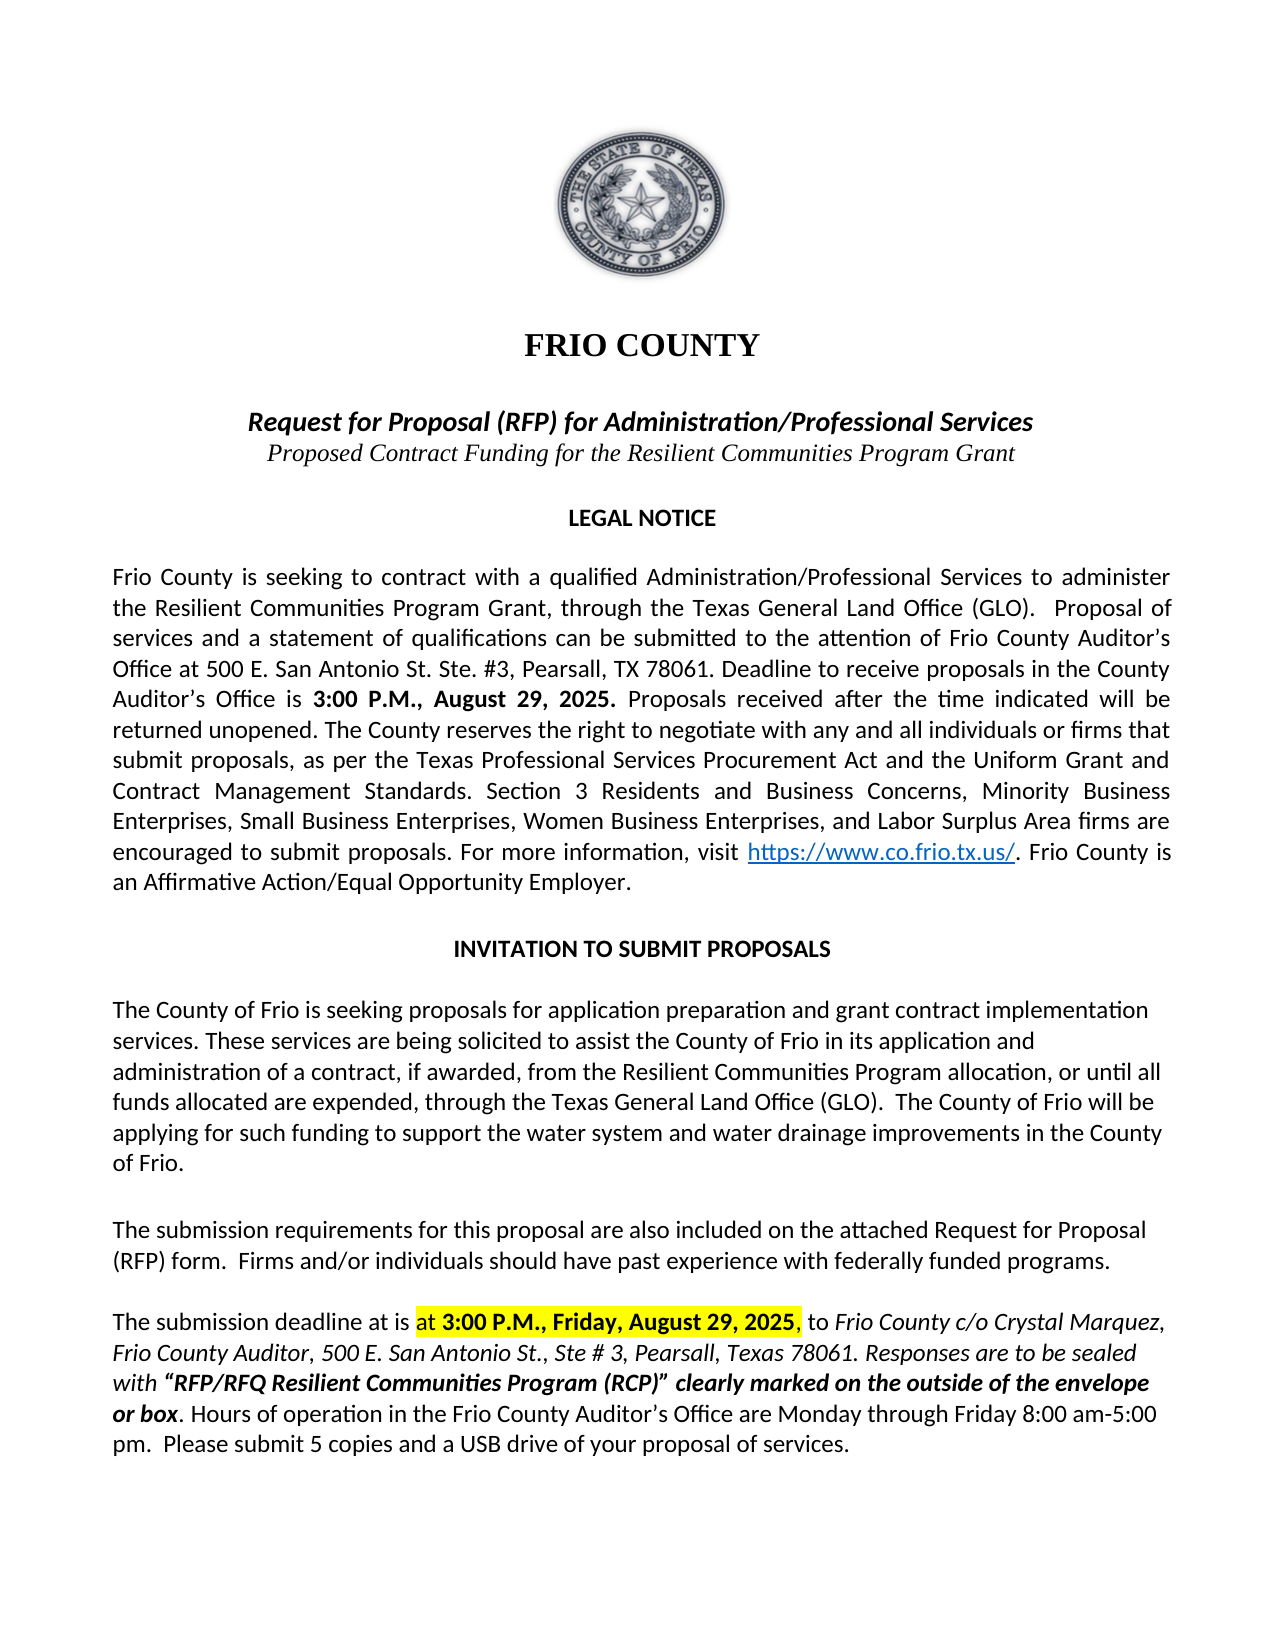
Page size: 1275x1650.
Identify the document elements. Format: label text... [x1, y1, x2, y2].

text LEGAL NOTICE [112, 502, 1172, 532]
text The submission deadline at is at 3:00 P.M., Friday, August 29, 2025, to Frio County c/o Crystal Marquez, Frio County Auditor, 500 E. San Antonio St., Ste # 3, Pearsall, Texas 78061. Responses are to be sealed with “RFP/RFQ Resilient Communities Program (RCP)” clearly marked on the outside of the envelope or box. Hours of operation in the Frio County Auditor’s Office are Monday through Friday 8:00 am-5:00 pm. Please submit 5 copies and a USB drive of your proposal of services. [112, 1306, 1172, 1459]
text Request for Proposal (RFP) for Administration/Professional Services [112, 404, 1172, 438]
text INVITATION TO SUBMIT PROPOSALS [112, 934, 1172, 964]
text FRIO COUNTY [112, 326, 1172, 364]
picture [553, 120, 732, 286]
text Frio County is seeking to contract with a qualified Administration/Professional Services to administer the Resilient Communities Program Grant, through the Texas General Land Office (GLO). Proposal of services and a statement of qualifications can be submitted to the attention of Frio County Auditor’s Office at 500 E. San Antonio St. Ste. #3, Pearsall, TX 78061. Deadline to receive proposals in the County Auditor’s Office is 3:00 P.M., August 29, 2025. Proposals received after the time indicated will be returned unopened. The County reserves the right to negotiate with any and all individuals or firms that submit proposals, as per the Texas Professional Services Procurement Act and the Uniform Grant and Contract Management Standards. Section 3 Residents and Business Concerns, Minority Business Enterprises, Small Business Enterprises, Women Business Enterprises, and Labor Surplus Area firms are encouraged to submit proposals. For more information, visit https://www.co.frio.tx.us/. Frio County is an Affirmative Action/Equal Opportunity Employer. [112, 561, 1172, 897]
text The County of Frio is seeking proposals for application preparation and grant contract implementation services. These services are being solicited to assist the County of Frio in its application and administration of a contract, if awarded, from the Resilient Communities Program allocation, or until all funds allocated are expended, through the Texas General Land Office (GLO). The County of Frio will be applying for such funding to support the water system and water drainage improvements in the County of Frio. [112, 995, 1172, 1178]
text The submission requirements for this proposal are also included on the attached Request for Proposal (RFP) form. Firms and/or individuals should have past experience with federally funded programs. [112, 1214, 1172, 1276]
text Proposed Contract Funding for the Resilient Communities Program Grant [112, 438, 1172, 467]
